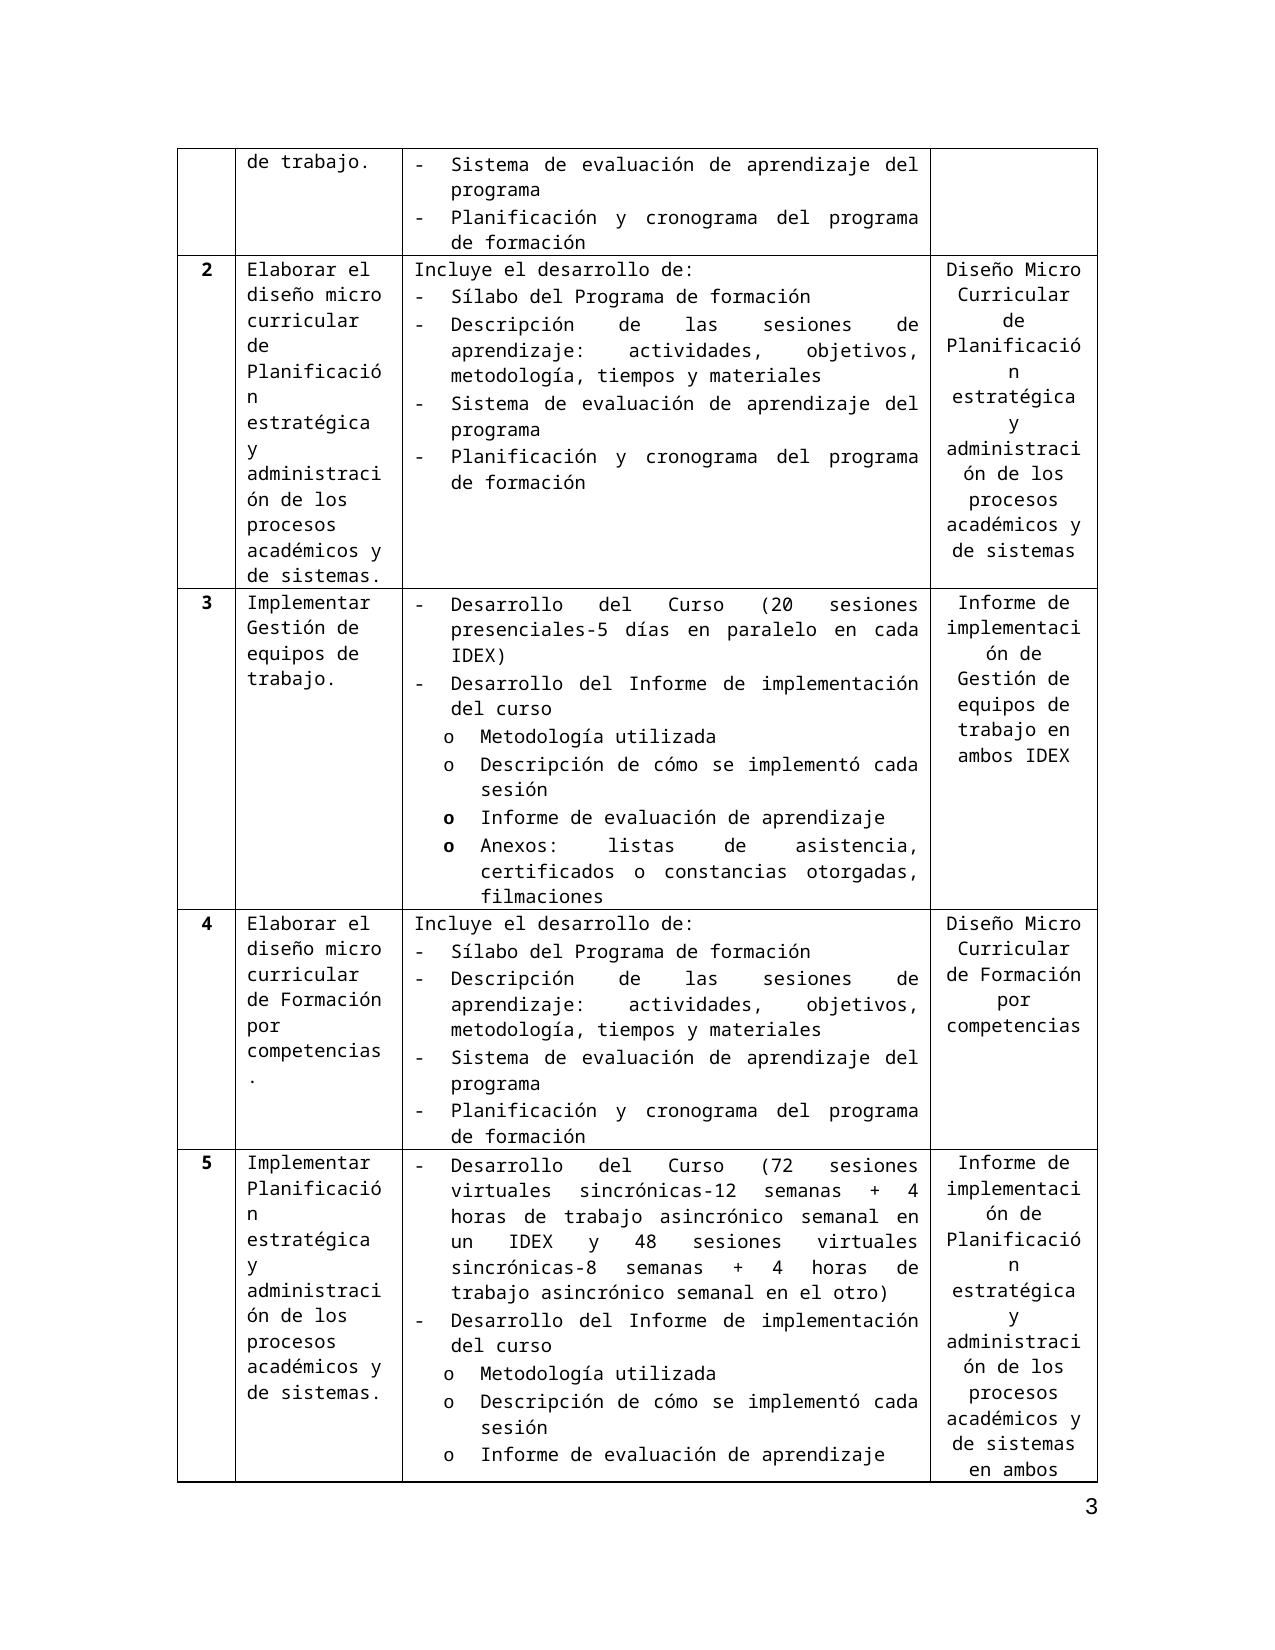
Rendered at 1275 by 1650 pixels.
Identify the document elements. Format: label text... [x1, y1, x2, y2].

table_cell 4 [178, 910, 235, 1149]
table_cell Elaborar el diseño micro curricular de Formación por competencias. [236, 910, 402, 1149]
table_cell 2 [178, 256, 235, 588]
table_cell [931, 149, 1097, 255]
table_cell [236, 149, 402, 255]
table_cell Diseño Micro Curricular de Formación por competencias [931, 910, 1097, 1149]
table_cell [403, 1150, 930, 1481]
table_cell 3 [178, 589, 235, 909]
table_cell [403, 149, 930, 255]
table_cell Implementar Gestión de equipos de trabajo. [236, 589, 402, 909]
table_cell Informe de implementación de Gestión de equipos de trabajo en ambos IDEX [931, 589, 1097, 909]
table_cell Diseño Micro Curricular de Planificación estratégica y administración de los procesos académicos y de sistemas [931, 256, 1097, 588]
table_cell Elaborar el diseño micro curricular de Planificación estratégica y administración de los procesos académicos y de sistemas. [236, 256, 402, 588]
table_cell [931, 1150, 1097, 1481]
table_cell Desarrollo del Curso (20 sesiones presenciales-5 días en paralelo en cada IDEX) Desarrollo del Informe de implementación del curso Metodología utilizada Descripción de cómo se implementó cada sesión Informe de evaluación de aprendizaje Anexos: listas de asistencia, certificados o constancias otorgadas, filmaciones [403, 589, 930, 909]
table_cell 1 [178, 149, 235, 255]
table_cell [236, 1150, 402, 1481]
table_cell 5 [178, 1150, 235, 1481]
